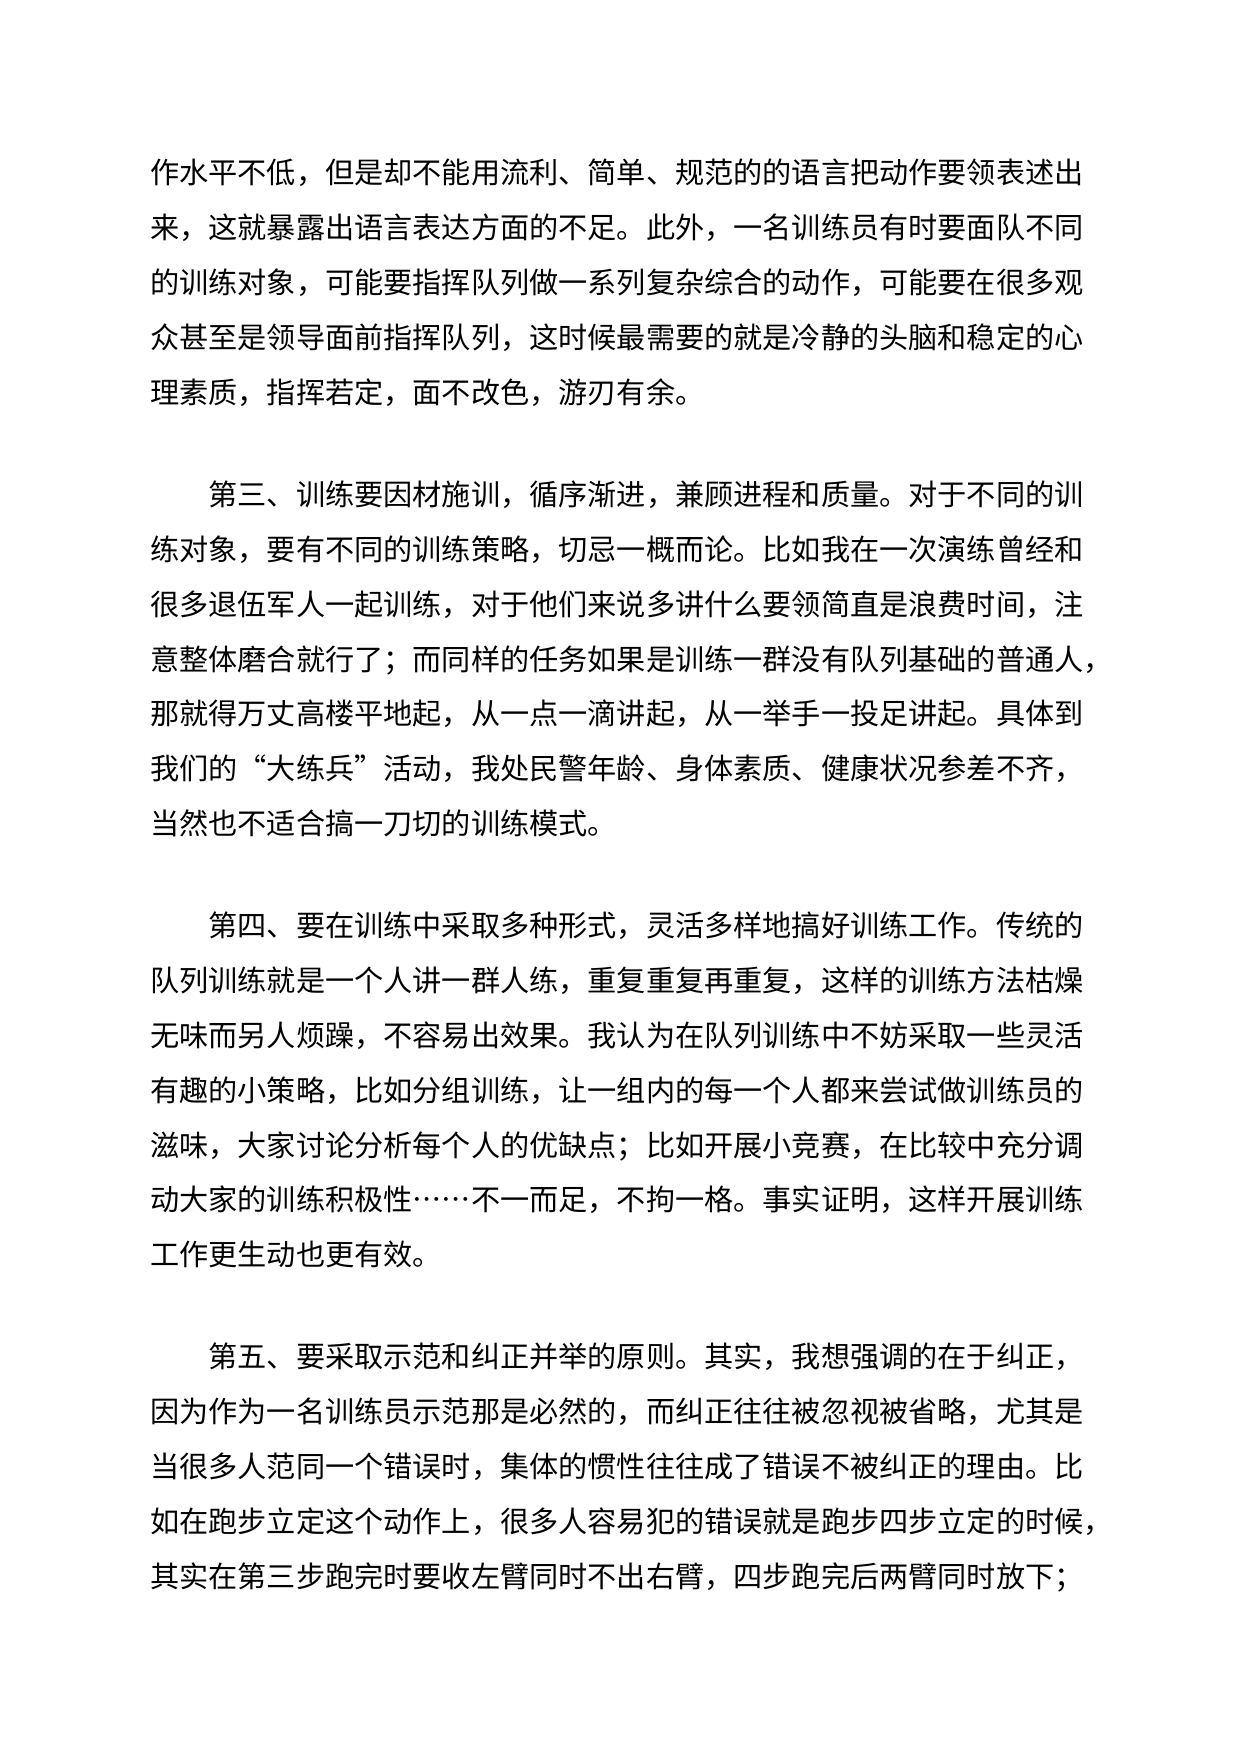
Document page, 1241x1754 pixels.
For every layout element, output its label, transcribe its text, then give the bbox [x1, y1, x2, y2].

text 第四、要在训练中采取多种形式，灵活多样地搞好训练工作。传统的队列训练就是一个人讲一群人练，重复重复再重复，这样的训练方法枯燥无味而另人烦躁，不容易出效果。我认为在队列训练中不妨采取一些灵活有趣的小策略，比如分组训练，让一组内的每一个人都来尝试做训练员的滋味，大家讨论分析每个人的优缺点；比如开展小竞赛，在比较中充分调动大家的训练积极性……不一而足，不拘一格。事实证明，这样开展训练工作更生动也更有效。 [150, 902, 1090, 1274]
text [150, 150, 1090, 412]
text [150, 1334, 1090, 1596]
text 第三、训练要因材施训，循序渐进，兼顾进程和质量。对于不同的训练对象，要有不同的训练策略，切忌一概而论。比如我在一次演练曾经和很多退伍军人一起训练，对于他们来说多讲什么要领简直是浪费时间，注意整体磨合就行了；而同样的任务如果是训练一群没有队列基础的普通人，那就得万丈高楼平地起，从一点一滴讲起，从一举手一投足讲起。具体到我们的“大练兵”活动，我处民警年龄、身体素质、健康状况参差不齐，当然也不适合搞一刀切的训练模式。 [150, 471, 1090, 843]
